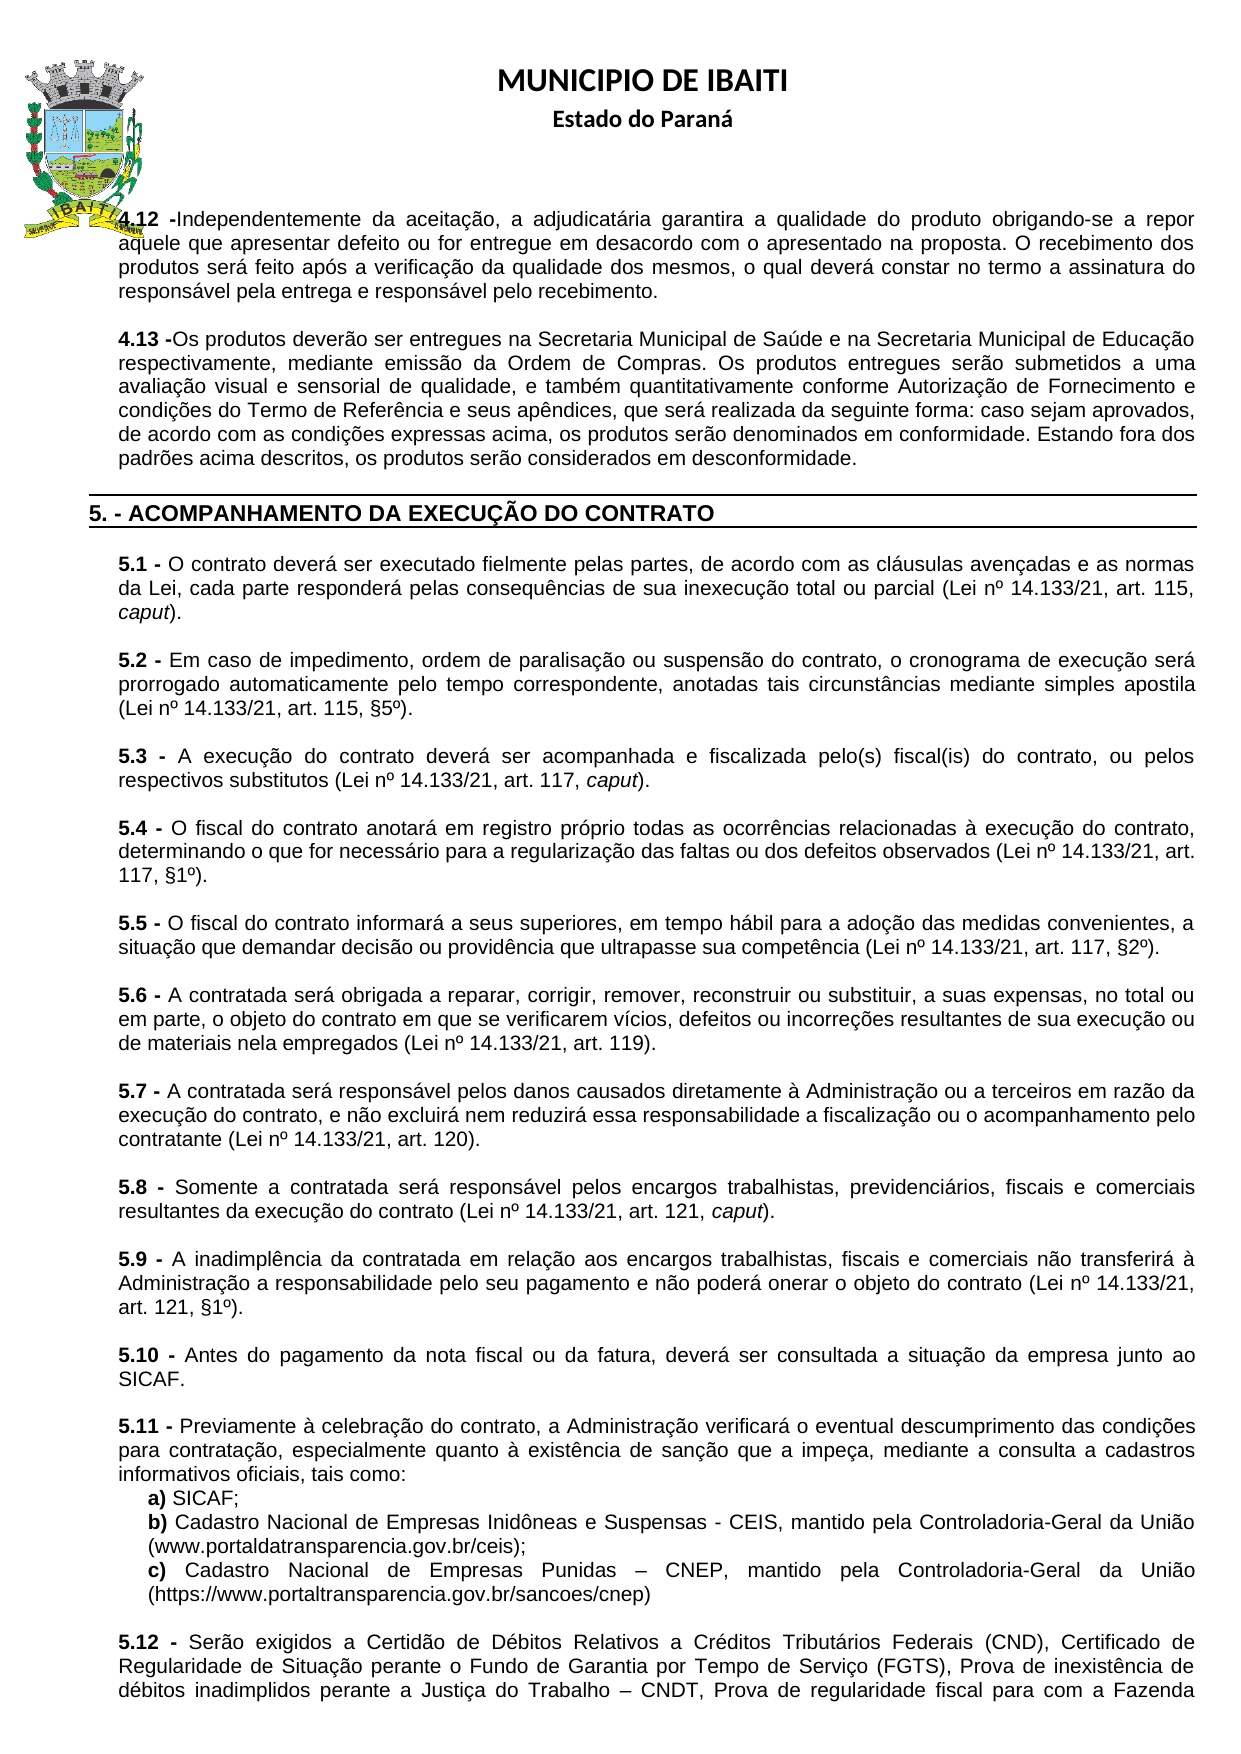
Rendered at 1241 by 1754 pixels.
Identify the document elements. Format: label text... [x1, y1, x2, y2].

text 5.2 - Em caso de impedimento, ordem de paralisação ou suspensão do contrato, o cronograma de execução será prorrogado automaticamente pelo tempo correspondente, anotadas tais circunstâncias mediante simples apostila (Lei nº 14.133/21, art. 115, §5º). [118, 648, 1197, 719]
text 5.8 - Somente a contratada será responsável pelos encargos trabalhistas, previdenciários, fiscais e comerciais resultantes da execução do contrato (Lei nº 14.133/21, art. 121, caput). [118, 1175, 1197, 1223]
text 4.13 -Os produtos deverão ser entregues na Secretaria Municipal de Saúde e na Secretaria Municipal de Educação respectivamente, mediante emissão da Ordem de Compras. Os produtos entregues serão submetidos a uma avaliação visual e sensorial de qualidade, e também quantitativamente conforme Autorização de Fornecimento e condições do Termo de Referência e seus apêndices, que será realizada da seguinte forma: caso sejam aprovados, de acordo com as condições expressas acima, os produtos serão denominados em conformidade. Estando fora dos padrões acima descritos, os produtos serão considerados em desconformidade. [118, 326, 1197, 470]
picture [13, 60, 156, 238]
text 5.7 - A contratada será responsável pelos danos causados diretamente à Administração ou a terceiros em razão da execução do contrato, e não excluirá nem reduzirá essa responsabilidade a fiscalização ou o acompanhamento pelo contratante (Lei nº 14.133/21, art. 120). [118, 1079, 1197, 1151]
text 5.10 - Antes do pagamento da nota fiscal ou da fatura, deverá ser consultada a situação da empresa junto ao SICAF. [118, 1342, 1197, 1390]
text a) SICAF; [148, 1486, 1197, 1510]
text 5.4 - O fiscal do contrato anotará em registro próprio todas as ocorrências relacionadas à execução do contrato, determinando o que for necessário para a regularização das faltas ou dos defeitos observados (Lei nº 14.133/21, art. 117, §1º). [118, 815, 1197, 887]
text 5.11 - Previamente à celebração do contrato, a Administração verificará o eventual descumprimento das condições para contratação, especialmente quanto à existência de sanção que a impeça, mediante a consulta a cadastros informativos oficiais, tais como: [118, 1414, 1197, 1486]
text 5.1 - O contrato deverá ser executado fielmente pelas partes, de acordo com as cláusulas avençadas e as normas da Lei, cada parte responderá pelas consequências de sua inexecução total ou parcial (Lei nº 14.133/21, art. 115, caput). [118, 552, 1197, 624]
text 5.9 - A inadimplência da contratada em relação aos encargos trabalhistas, fiscais e comerciais não transferirá à Administração a responsabilidade pelo seu pagamento e não poderá onerar o objeto do contrato (Lei nº 14.133/21, art. 121, §1º). [118, 1247, 1197, 1318]
text c) Cadastro Nacional de Empresas Punidas – CNEP, mantido pela Controladoria-Geral da União (https://www.portaltransparencia.gov.br/sancoes/cnep) [148, 1558, 1197, 1606]
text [118, 1630, 1197, 1702]
text 5.3 - A execução do contrato deverá ser acompanhada e fiscalizada pelo(s) fiscal(is) do contrato, ou pelos respectivos substitutos (Lei nº 14.133/21, art. 117, caput). [118, 743, 1197, 791]
text b) Cadastro Nacional de Empresas Inidôneas e Suspensas - CEIS, mantido pela Controladoria-Geral da União (www.portaldatransparencia.gov.br/ceis); [148, 1510, 1197, 1558]
text 5.6 - A contratada será obrigada a reparar, corrigir, remover, reconstruir ou substituir, a suas expensas, no total ou em parte, o objeto do contrato em que se verificarem vícios, defeitos ou incorreções resultantes de sua execução ou de materiais nela empregados (Lei nº 14.133/21, art. 119). [118, 983, 1197, 1055]
text 5. - ACOMPANHAMENTO DA EXECUÇÃO DO CONTRATO [88, 495, 1197, 528]
text 5.5 - O fiscal do contrato informará a seus superiores, em tempo hábil para a adoção das medidas convenientes, a situação que demandar decisão ou providência que ultrapasse sua competência (Lei nº 14.133/21, art. 117, §2º). [118, 911, 1197, 959]
text 4.12 -Independentemente da aceitação, a adjudicatária garantira a qualidade do produto obrigando-se a repor aquele que apresentar defeito ou for entregue em desacordo com o apresentado na proposta. O recebimento dos produtos será feito após a verificação da qualidade dos mesmos, o qual deverá constar no termo a assinatura do responsável pela entrega e responsável pelo recebimento. [118, 207, 1197, 302]
